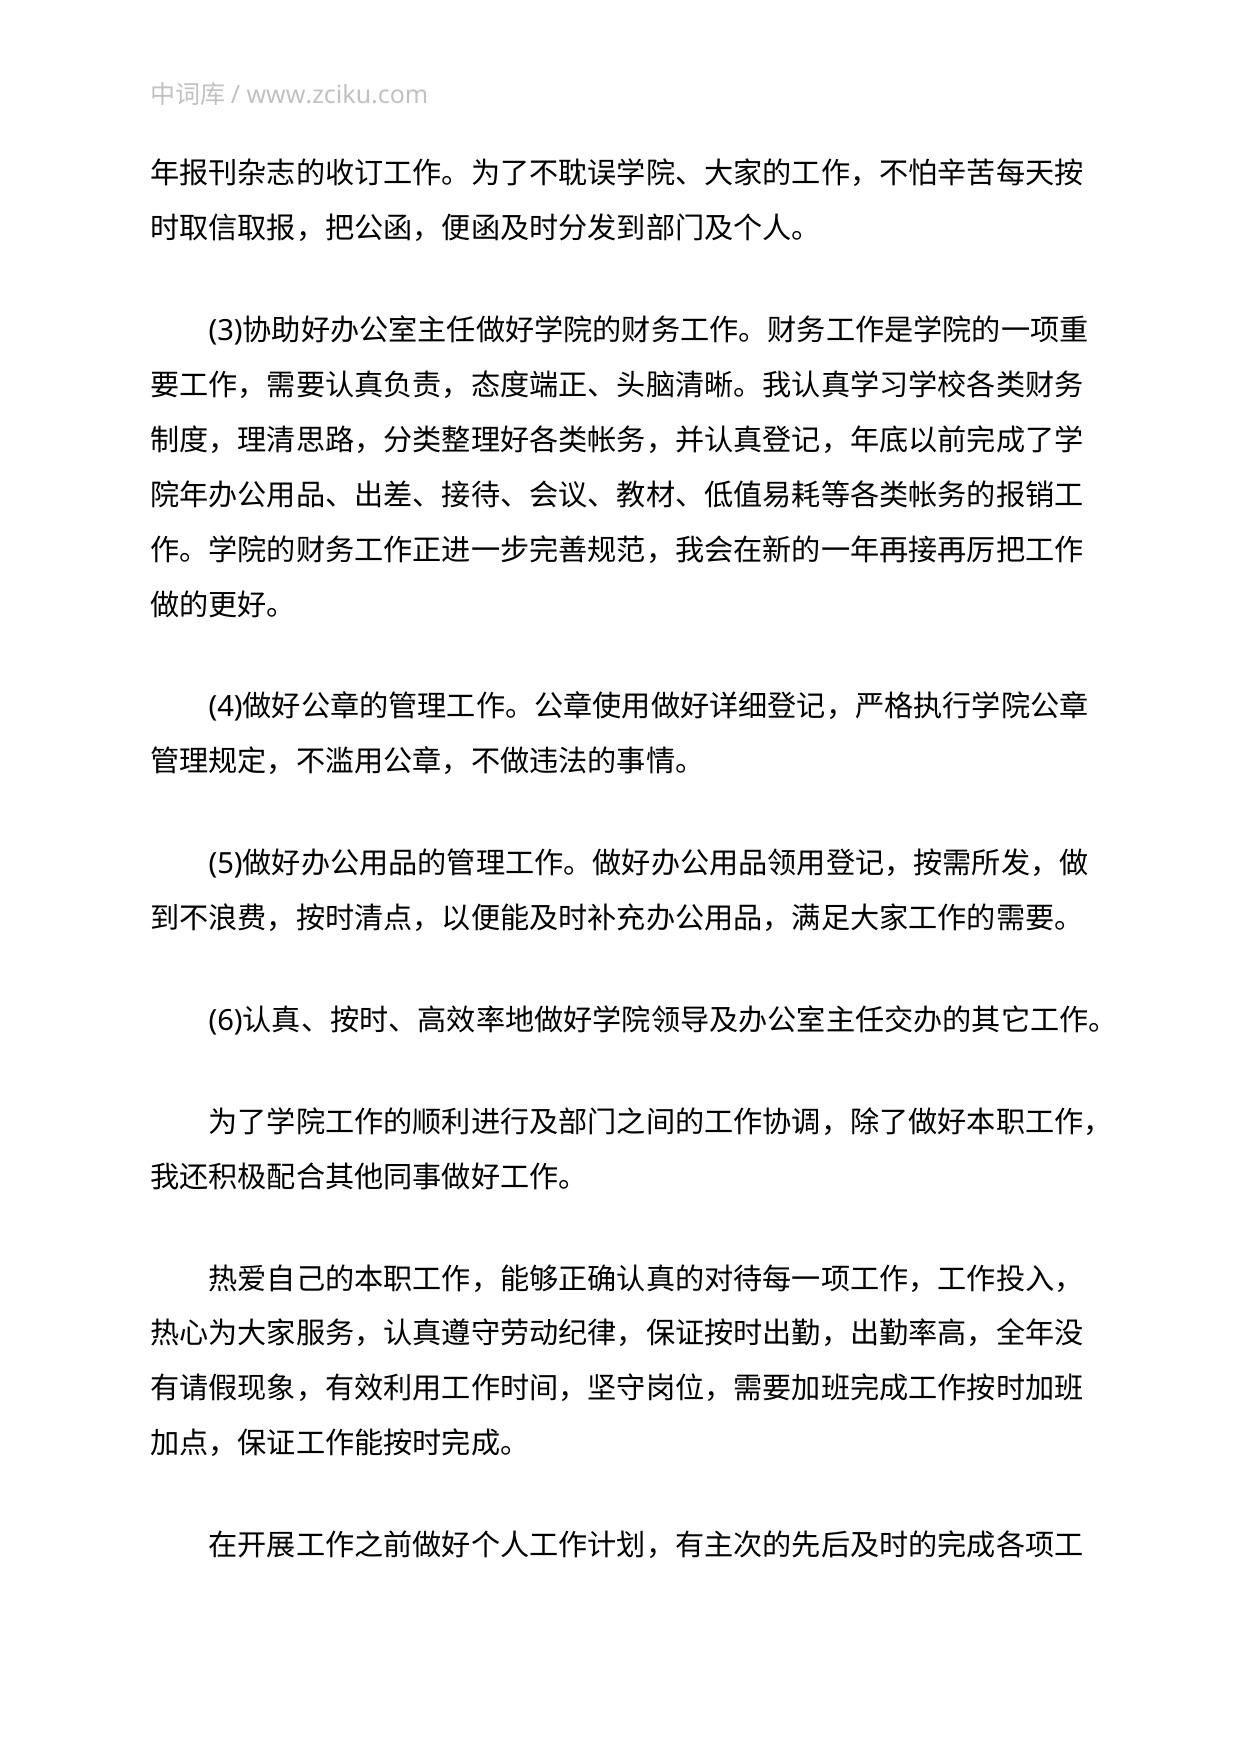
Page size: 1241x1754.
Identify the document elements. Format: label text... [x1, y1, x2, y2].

text 热爱自己的本职工作，能够正确认真的对待每一项工作，工作投入，热心为大家服务，认真遵守劳动纪律，保证按时出勤，出勤率高，全年没有请假现象，有效利用工作时间，坚守岗位，需要加班完成工作按时加班加点，保证工作能按时完成。 [150, 1255, 1090, 1462]
text (3)协助好办公室主任做好学院的财务工作。财务工作是学院的一项重要工作，需要认真负责，态度端正、头脑清晰。我认真学习学校各类财务制度，理清思路，分类整理好各类帐务，并认真登记，年底以前完成了学院年办公用品、出差、接待、会议、教材、低值易耗等各类帐务的报销工作。学院的财务工作正进一步完善规范，我会在新的一年再接再厉把工作做的更好。 [150, 307, 1090, 623]
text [150, 150, 1090, 247]
text (5)做好办公用品的管理工作。做好办公用品领用登记，按需所发，做到不浪费，按时清点，以便能及时补充办公用品，满足大家工作的需要。 [150, 840, 1090, 937]
text (6)认真、按时、高效率地做好学院领导及办公室主任交办的其它工作。 [150, 997, 1090, 1039]
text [150, 1522, 1090, 1564]
text 为了学院工作的顺利进行及部门之间的工作协调，除了做好本职工作，我还积极配合其他同事做好工作。 [150, 1098, 1090, 1196]
text (4)做好公章的管理工作。公章使用做好详细登记，严格执行学院公章管理规定，不滥用公章，不做违法的事情。 [150, 683, 1090, 780]
